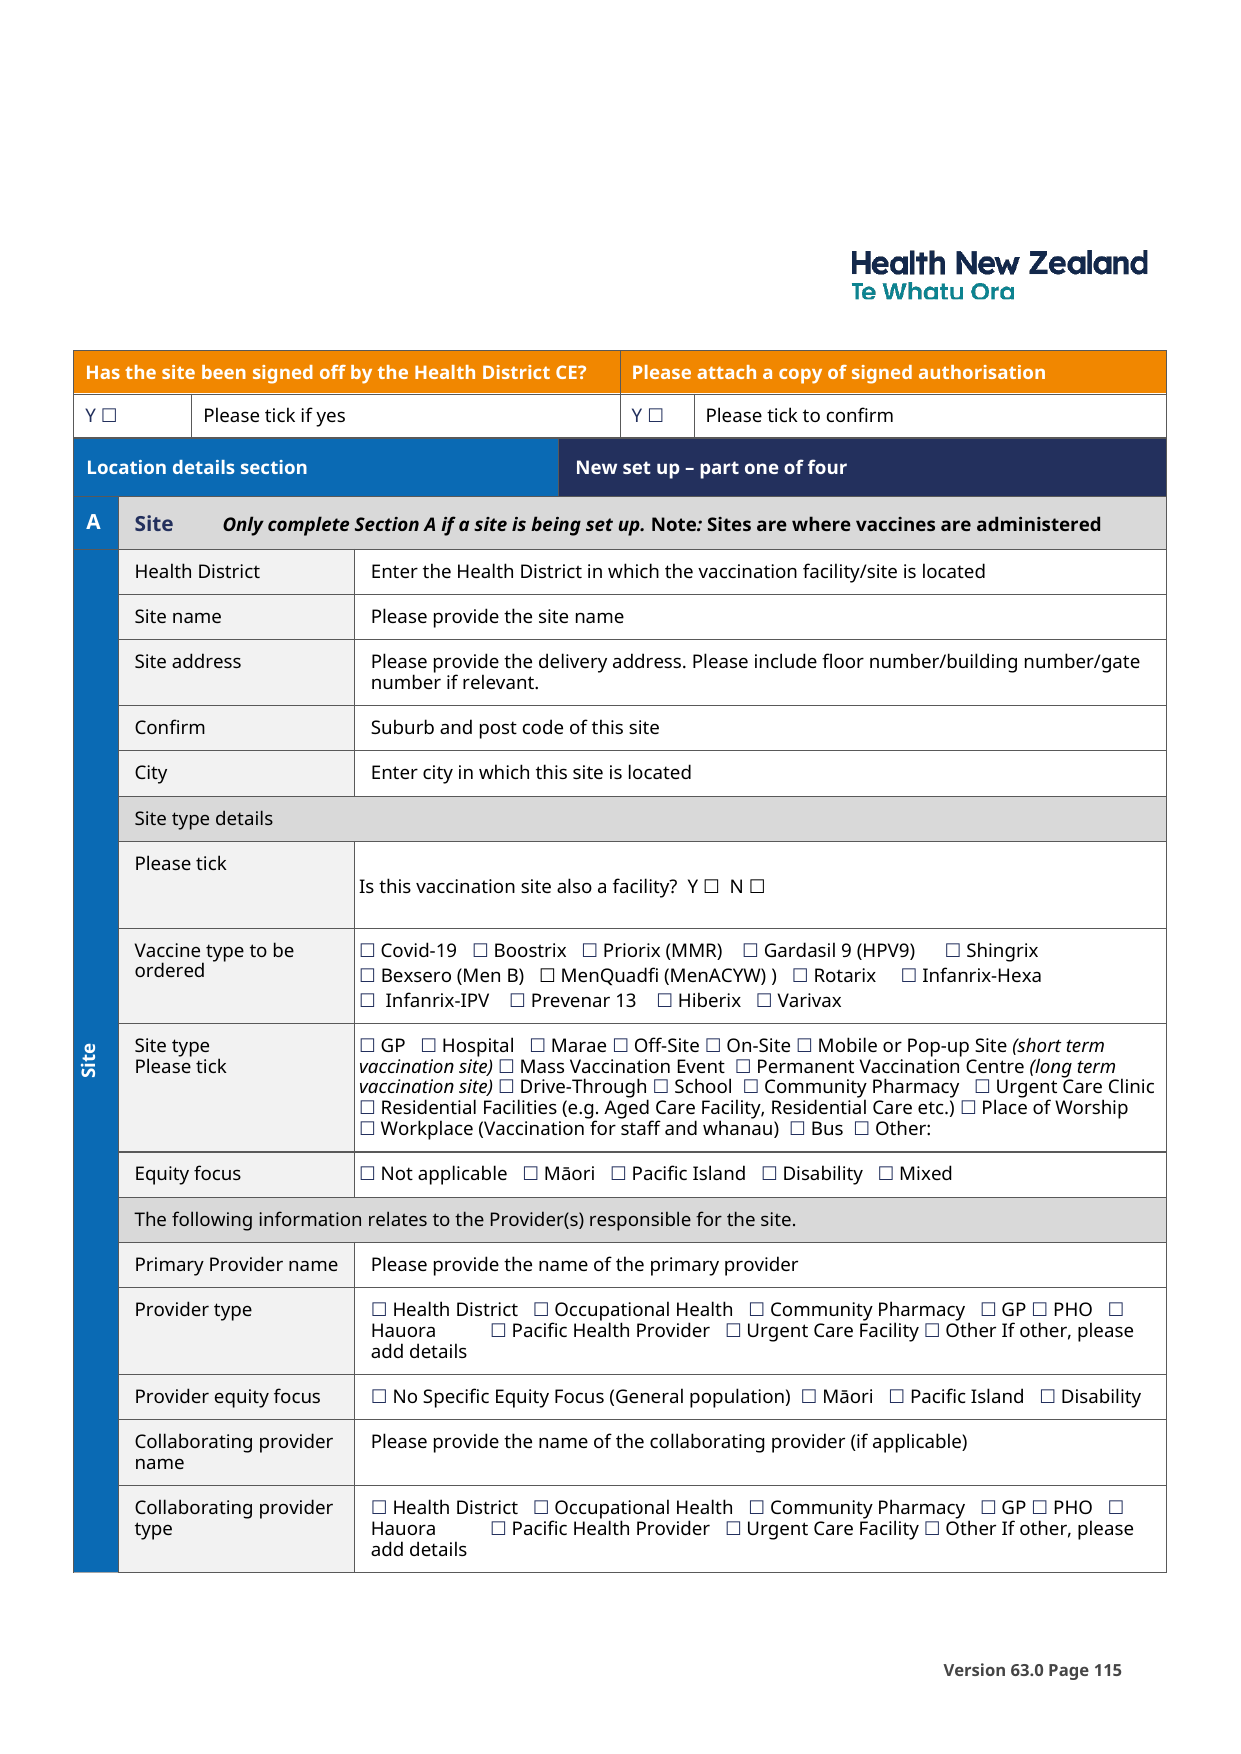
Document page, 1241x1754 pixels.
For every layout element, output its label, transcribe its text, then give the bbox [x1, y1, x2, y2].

table_cell Site Only complete Section A if a site is being set up. Note: Sites are where vaccines are administered [119, 497, 1166, 549]
table_header New set up – part one of four [559, 439, 1166, 496]
table_cell City [119, 751, 354, 796]
table_cell Equity focus [119, 1153, 354, 1197]
table_cell Covid-19 Boostrix Priorix (MMR) Gardasil 9 (HPV9) Shingrix Bexsero (Men B) ☐ MenQuadfi (MenACYW) ) Rotarix Infanrix-Hexa Infanrix-IPV Prevenar 13 Hiberix Varivax [355, 929, 1166, 1023]
table_cell Site type details [119, 797, 1166, 841]
table_cell GP Hospital Marae Off-Site On-Site Mobile or Pop-up Site (short term vaccination site) Mass Vaccination Event Permanent Vaccination Centre (long term vaccination site) Drive-Through School Community Pharmacy Urgent Care Clinic Residential Facilities (e.g. Aged Care Facility, Residential Care etc.) Place of Worship Workplace (Vaccination for staff and whanau) Bus Other [355, 1024, 1166, 1151]
table_cell Vaccine type to be ordered [119, 929, 354, 1023]
table_cell Is this vaccination site also a facility? Y ☐ N ☐ [355, 842, 1166, 928]
table_cell No Specific Equity Focus (General population) Māori Pacific Island Disability [355, 1375, 1166, 1419]
table_header Please attach a copy of signed authorisation [621, 351, 1166, 393]
table_cell A [74, 497, 118, 549]
table_cell Y [74, 395, 191, 437]
table_cell Health District Occupational Health Community Pharmacy GP PHO Hauora Pacific Health Provider Urgent Care Facility Other [355, 1288, 1166, 1374]
table_header Location details section [74, 439, 558, 496]
table_cell Please tick to confirm [695, 395, 1166, 437]
table_header Has the site been signed off by the Health District CE? [74, 351, 620, 393]
table_cell Site [74, 550, 118, 1572]
table_cell Collaborating provider type [119, 1486, 354, 1572]
table_cell Confirm [119, 706, 354, 750]
table_cell Not applicable Māori Pacific Island Disability Mixed [355, 1153, 1166, 1197]
table_cell Provider equity focus [119, 1375, 354, 1419]
table_cell Health District Occupational Health Community Pharmacy GP PHO Hauora Pacific Health Provider Urgent Care Facility Other [355, 1486, 1166, 1572]
table_cell Site address [119, 640, 354, 705]
table_cell Site type Please tick [119, 1024, 354, 1151]
table_cell Please tick [119, 842, 354, 928]
picture [850, 248, 1148, 299]
table_cell Primary Provider name [119, 1243, 354, 1287]
table_cell Health District [119, 550, 354, 594]
table_cell Collaborating provider name [119, 1420, 354, 1485]
table_cell Provider type [119, 1288, 354, 1374]
table_cell Site name [119, 595, 354, 639]
table_cell Y [621, 395, 694, 437]
table_cell The following information relates to the Provider(s) responsible for the site. [119, 1198, 1166, 1242]
table_cell Please tick if yes [192, 395, 620, 437]
